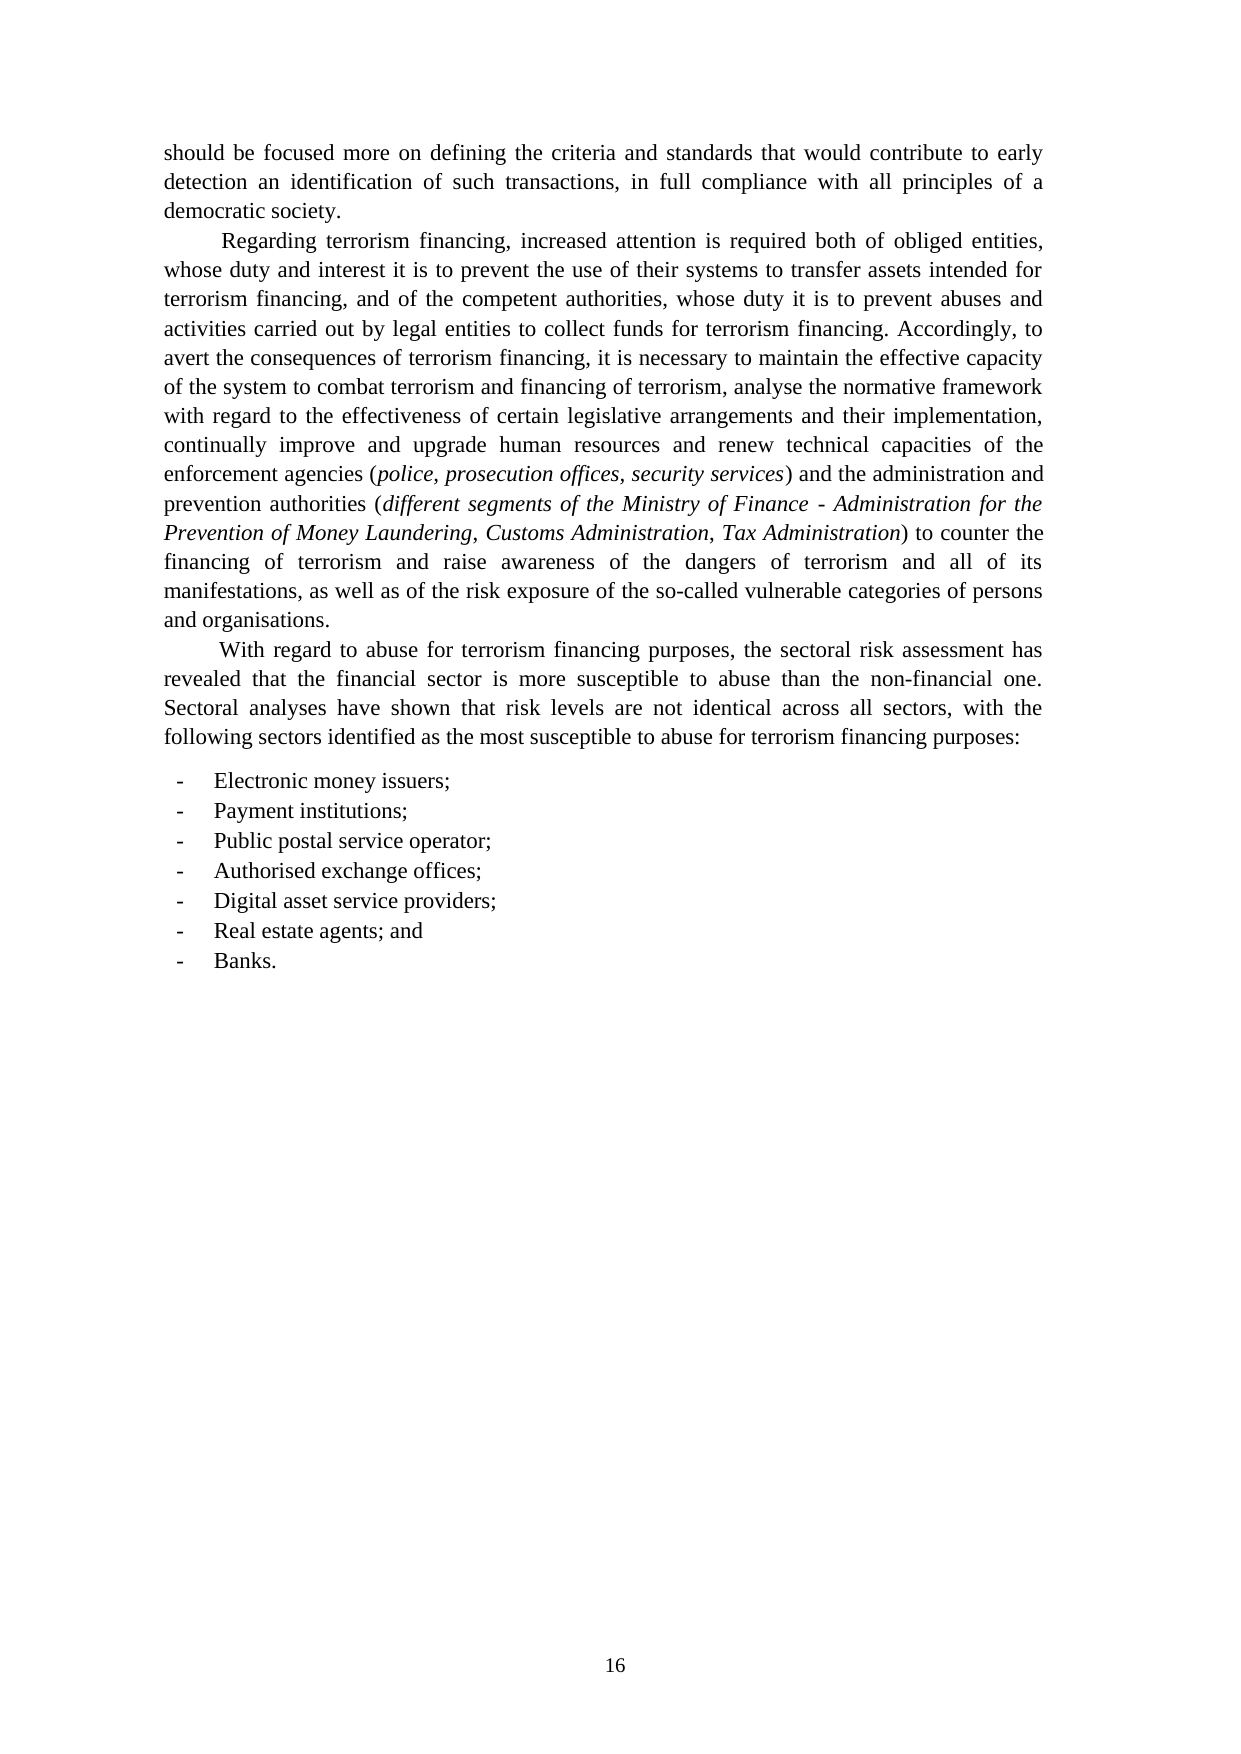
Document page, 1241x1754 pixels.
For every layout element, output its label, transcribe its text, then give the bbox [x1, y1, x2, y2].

list Authorised exchange offices; [176, 857, 768, 884]
list Digital asset service providers; [176, 887, 768, 914]
text Regarding terrorism financing, increased attention is required both of obliged entities, whose duty and interest it is to prevent the use of their systems to transfer assets intended for terrorism financing, and of the competent authorities, whose duty it is to prevent abuses and activities carried out by legal entities to collect funds for terrorism financing. Accordingly, to avert the consequences of terrorism financing, it is necessary to maintain the effective capacity of the system to combat terrorism and financing of terrorism, analyse the normative framework with regard to the effectiveness of certain legislative arrangements and their implementation, continually improve and upgrade human resources and renew technical capacities of the enforcement agencies (police, prosecution offices, security services) and the administration and prevention authorities (different segments of the Ministry of Finance - Administration for the Prevention of Money Laundering, Customs Administration, Tax Administration) to counter the financing of terrorism and raise awareness of the dangers of terrorism and all of its manifestations, as well as of the risk exposure of the so-called vulnerable categories of persons and organisations. [163, 227, 1044, 633]
text With regard to abuse for terrorism financing purposes, the sectoral risk assessment has revealed that the financial sector is more susceptible to abuse than the non-financial one. Sectoral analyses have shown that risk levels are not identical across all sectors, with the following sectors identified as the most susceptible to abuse for terrorism financing purposes: [163, 636, 1044, 750]
list Banks. [176, 947, 768, 974]
list Electronic money issuers; [176, 767, 768, 794]
list Real estate agents; and [176, 917, 768, 944]
list Public postal service operator; [176, 827, 768, 854]
list Payment institutions; [176, 797, 768, 824]
